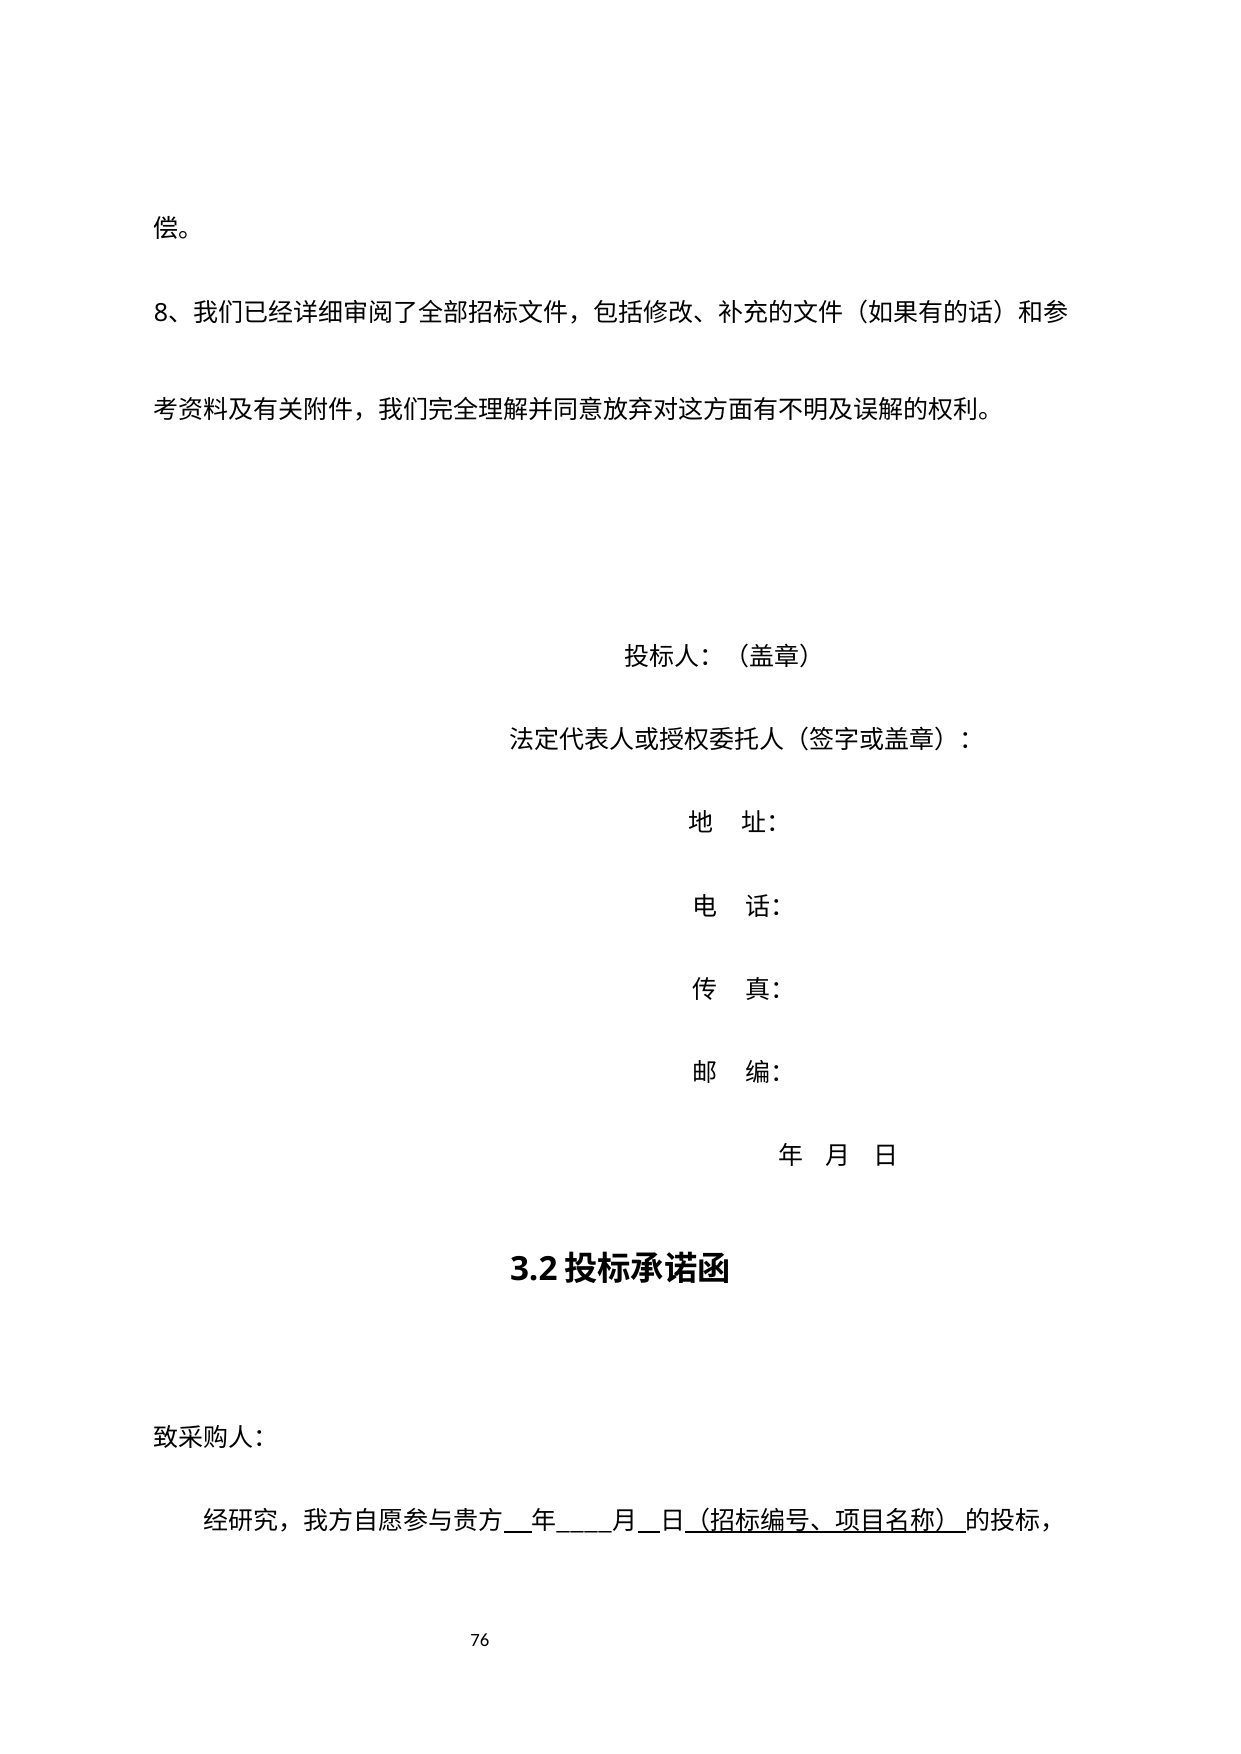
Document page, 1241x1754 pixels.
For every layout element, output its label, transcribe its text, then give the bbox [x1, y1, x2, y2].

text 传 真： [153, 955, 1087, 1020]
text 致采购人： [153, 1403, 1087, 1468]
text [153, 1486, 1087, 1551]
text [153, 194, 1087, 259]
text 投标人：（盖章） [153, 622, 1087, 687]
text 邮 编： [153, 1038, 1087, 1103]
text 8、我们已经详细审阅了全部招标文件，包括修改、补充的文件（如果有的话）和参考资料及有关附件，我们完全理解并同意放弃对这方面有不明及误解的权利。 [153, 278, 1087, 440]
text 年 月 日 [153, 1121, 1087, 1186]
text 地 址： [153, 788, 1087, 853]
text 法定代表人或授权委托人（签字或盖章）： [153, 705, 1087, 770]
text 3.2投标承诺函 [153, 1233, 1087, 1298]
text 电 话： [153, 872, 1087, 937]
